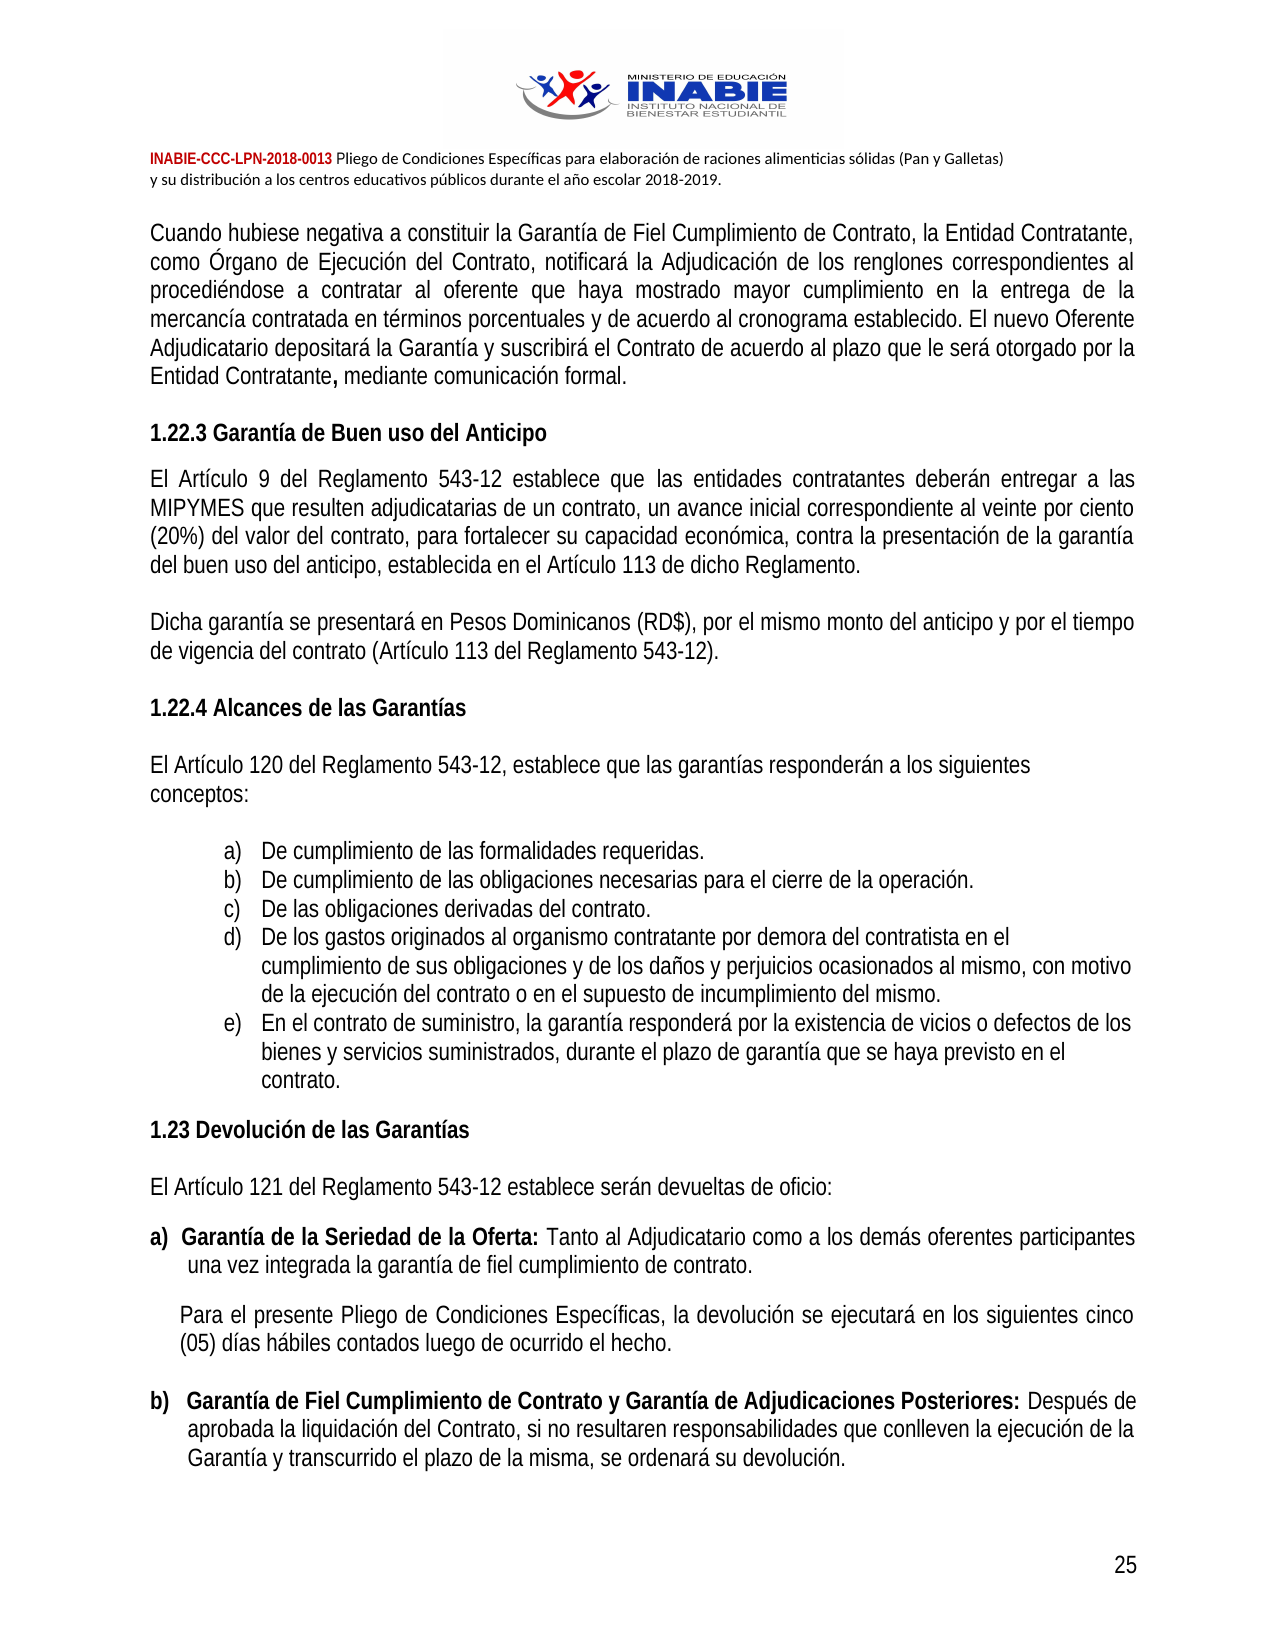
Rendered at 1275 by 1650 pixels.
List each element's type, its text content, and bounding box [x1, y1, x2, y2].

text El Artículo 120 del Reglamento 543-12, establece que las garantías responderán a los siguientes conceptos: [150, 750, 1137, 808]
text El Artículo 121 del Reglamento 543-12 establece serán devueltas de oficio: [150, 1172, 1137, 1201]
text El Artículo 9 del Reglamento 543-12 establece que las entidades contratantes deberán entregar a las MIPYMES que resulten adjudicatarias de un contrato, un avance inicial correspondiente al veinte por ciento (20%) del valor del contrato, para fortalecer su capacidad económica, contra la presentación de la garantía del buen uso del anticipo, establecida en el Artículo 113 de dicho Reglamento. [150, 464, 1137, 578]
text b) Garantía de Fiel Cumplimiento de Contrato y Garantía de Adjudicaciones Posteriores: Después de aprobada la liquidación del Contrato, si no resultaren responsabilidades que conlleven la ejecución de la Garantía y transcurrido el plazo de la misma, se ordenará su devolución. [150, 1386, 1137, 1472]
list En el contrato de suministro, la garantía responderá por la existencia de vicios o defectos de los bienes y servicios suministrados, durante el plazo de garantía que se haya previsto en el contrato. [223, 1008, 1137, 1094]
list De los gastos originados al organismo contratante por demora del contratista en el cumplimiento de sus obligaciones y de los daños y perjuicios ocasionados al mismo, con motivo de la ejecución del contrato o en el supuesto de incumplimiento del mismo. [223, 922, 1137, 1008]
list De cumplimiento de las obligaciones necesarias para el cierre de la operación. [223, 865, 1137, 893]
text Dicha garantía se presentará en Pesos Dominicanos (RD$), por el mismo monto del anticipo y por el tiempo de vigencia del contrato (Artículo 113 del Reglamento 543-12). [150, 607, 1137, 664]
list De cumplimiento de las formalidades requeridas. [223, 836, 1137, 865]
text Para el presente Pliego de Condiciones Específicas, la devolución se ejecutará en los siguientes cinco (05) días hábiles contados luego de ocurrido el hecho. [179, 1300, 1137, 1357]
picture [442, 29, 845, 149]
subtitle 1.22.3 Garantía de Buen uso del Anticipo [150, 418, 1137, 447]
subtitle 1.23 Devolución de las Garantías [150, 1115, 1137, 1143]
list De las obligaciones derivadas del contrato. [223, 893, 1137, 922]
text a) Garantía de la Seriedad de la Oferta: Tanto al Adjudicatario como a los demás oferentes participantes una vez integrada la garantía de fiel cumplimiento de contrato. [150, 1222, 1137, 1279]
subtitle 1.22.4 Alcances de las Garantías [150, 693, 1137, 722]
text Cuando hubiese negativa a constituir la Garantía de Fiel Cumplimiento de Contrato, la Entidad Contratante, como Órgano de Ejecución del Contrato, notificará la Adjudicación de los renglones correspondientes al procediéndose a contratar al oferente que haya mostrado mayor cumplimiento en la entrega de la mercancía contratada en términos porcentuales y de acuerdo al cronograma establecido. El nuevo Oferente Adjudicatario depositará la Garantía y suscribirá el Contrato de acuerdo al plazo que le será otorgado por la Entidad Contratante, mediante comunicación formal. [150, 218, 1137, 390]
